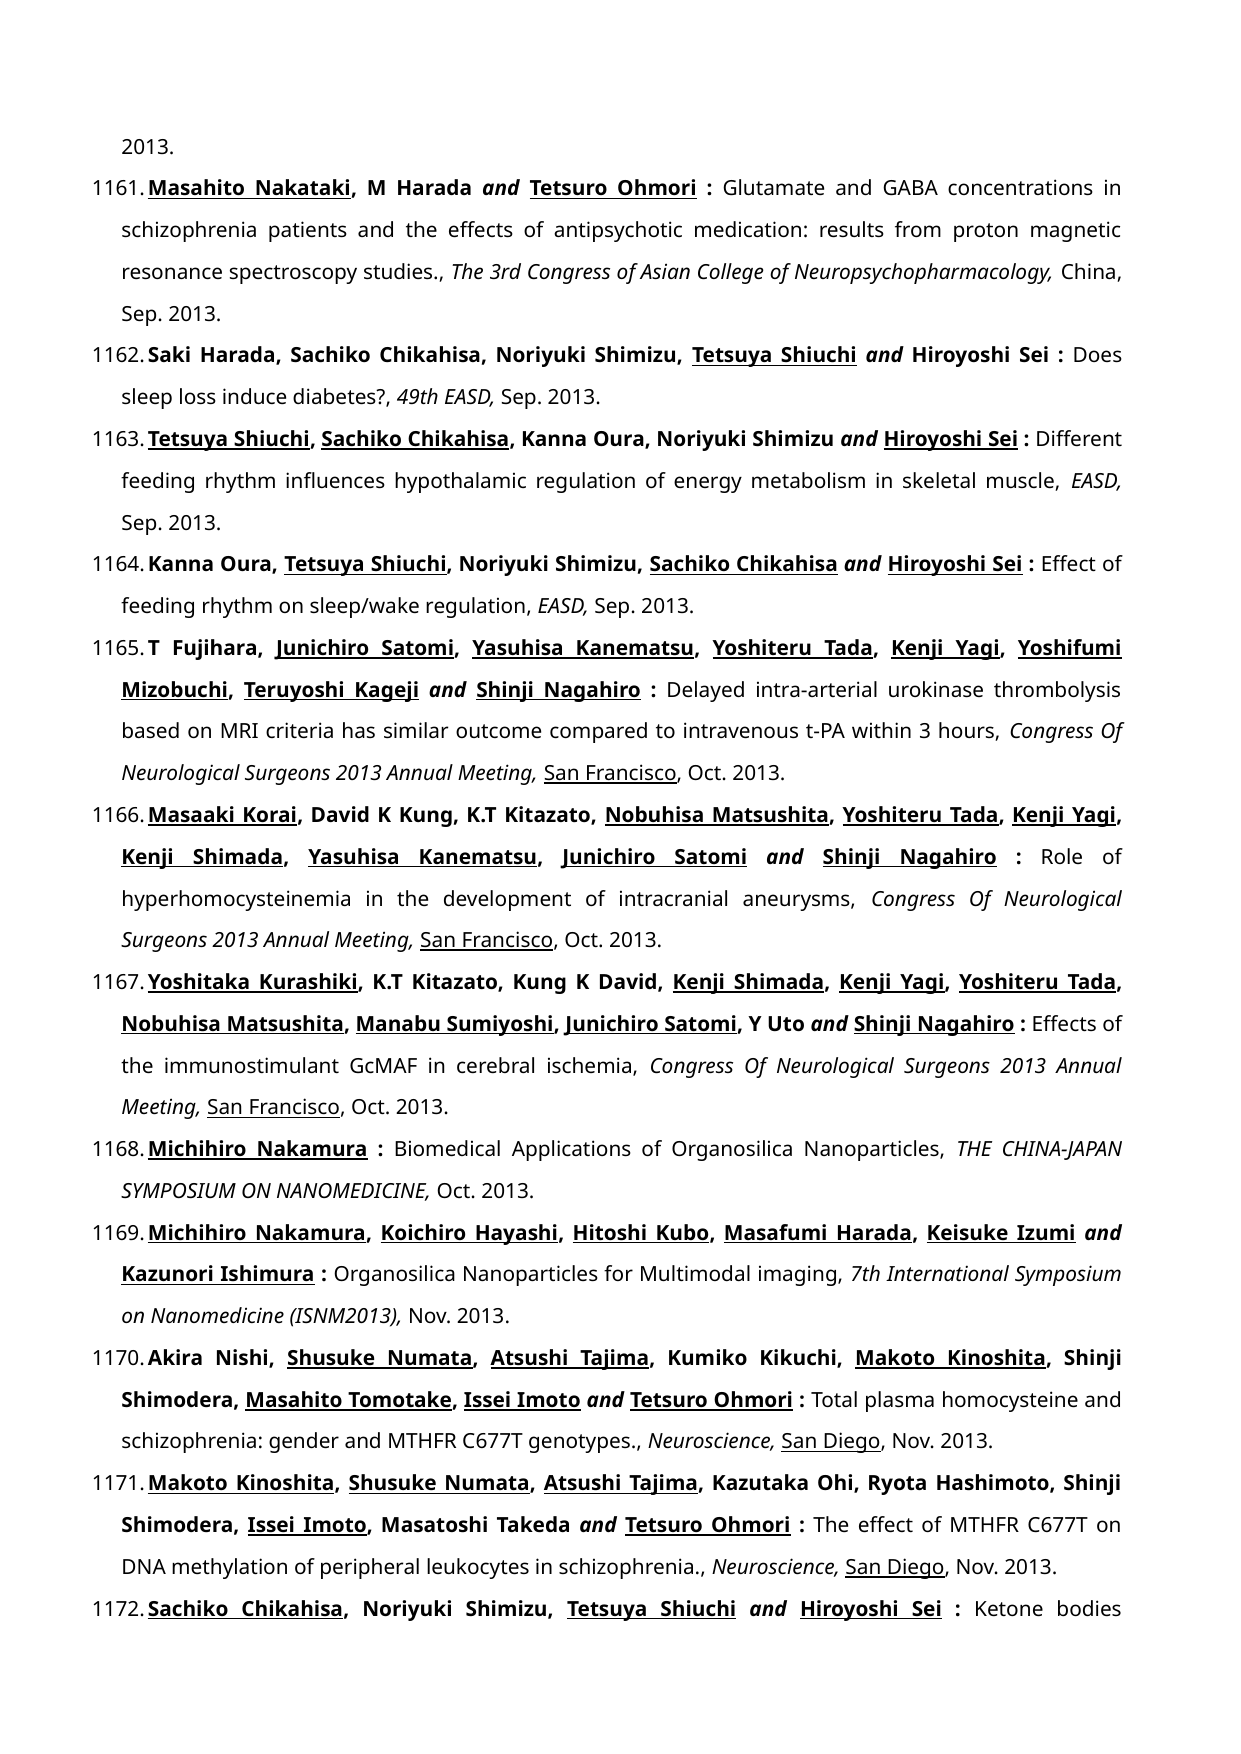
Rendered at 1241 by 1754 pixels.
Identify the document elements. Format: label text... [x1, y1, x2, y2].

list Michihiro Nakamura, Koichiro Hayashi, Hitoshi Kubo, Masafumi Harada, Keisuke Izumi and Kazunori Ishimura : Organosilica Nanoparticles for Multimodal imaging, 7th International Symposium on Nanomedicine (ISNM2013), Nov. 2013. [92, 1211, 1122, 1336]
list Saki Harada, Sachiko Chikahisa, Noriyuki Shimizu, Tetsuya Shiuchi and Hiroyoshi Sei : Does sleep loss induce diabetes?, 49th EASD, Sep. 2013. [92, 334, 1122, 417]
list Masahito Nakataki, M Harada and Tetsuro Ohmori : Glutamate and GABA concentrations in schizophrenia patients and the effects of antipsychotic medication: results from proton magnetic resonance spectroscopy studies., The 3rd Congress of Asian College of Neuropsychopharmacology, China, Sep. 2013. [92, 167, 1122, 334]
list Makoto Kinoshita, Shusuke Numata, Atsushi Tajima, Kazutaka Ohi, Ryota Hashimoto, Shinji Shimodera, Issei Imoto, Masatoshi Takeda and Tetsuro Ohmori : The effect of MTHFR C677T on DNA methylation of peripheral leukocytes in schizophrenia., Neuroscience, San Diego, Nov. 2013. [92, 1462, 1122, 1587]
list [92, 125, 1122, 167]
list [92, 1587, 1122, 1629]
list Michihiro Nakamura : Biomedical Applications of Organosilica Nanoparticles, THE CHINA-JAPAN SYMPOSIUM ON NANOMEDICINE, Oct. 2013. [92, 1128, 1122, 1211]
list Kanna Oura, Tetsuya Shiuchi, Noriyuki Shimizu, Sachiko Chikahisa and Hiroyoshi Sei : Effect of feeding rhythm on sleep/wake regulation, EASD, Sep. 2013. [92, 543, 1122, 626]
list T Fujihara, Junichiro Satomi, Yasuhisa Kanematsu, Yoshiteru Tada, Kenji Yagi, Yoshifumi Mizobuchi, Teruyoshi Kageji and Shinji Nagahiro : Delayed intra-arterial urokinase thrombolysis based on MRI criteria has similar outcome compared to intravenous t-PA within 3 hours, Congress Of Neurological Surgeons 2013 Annual Meeting, San Francisco, Oct. 2013. [92, 626, 1122, 793]
list Tetsuya Shiuchi, Sachiko Chikahisa, Kanna Oura, Noriyuki Shimizu and Hiroyoshi Sei : Different feeding rhythm influences hypothalamic regulation of energy metabolism in skeletal muscle, EASD, Sep. 2013. [92, 417, 1122, 543]
list Akira Nishi, Shusuke Numata, Atsushi Tajima, Kumiko Kikuchi, Makoto Kinoshita, Shinji Shimodera, Masahito Tomotake, Issei Imoto and Tetsuro Ohmori : Total plasma homocysteine and schizophrenia: gender and MTHFR C677T genotypes., Neuroscience, San Diego, Nov. 2013. [92, 1336, 1122, 1462]
list Yoshitaka Kurashiki, K.T Kitazato, Kung K David, Kenji Shimada, Kenji Yagi, Yoshiteru Tada, Nobuhisa Matsushita, Manabu Sumiyoshi, Junichiro Satomi, Y Uto and Shinji Nagahiro : Effects of the immunostimulant GcMAF in cerebral ischemia, Congress Of Neurological Surgeons 2013 Annual Meeting, San Francisco, Oct. 2013. [92, 961, 1122, 1128]
list Masaaki Korai, David K Kung, K.T Kitazato, Nobuhisa Matsushita, Yoshiteru Tada, Kenji Yagi, Kenji Shimada, Yasuhisa Kanematsu, Junichiro Satomi and Shinji Nagahiro : Role of hyperhomocysteinemia in the development of intracranial aneurysms, Congress Of Neurological Surgeons 2013 Annual Meeting, San Francisco, Oct. 2013. [92, 793, 1122, 961]
